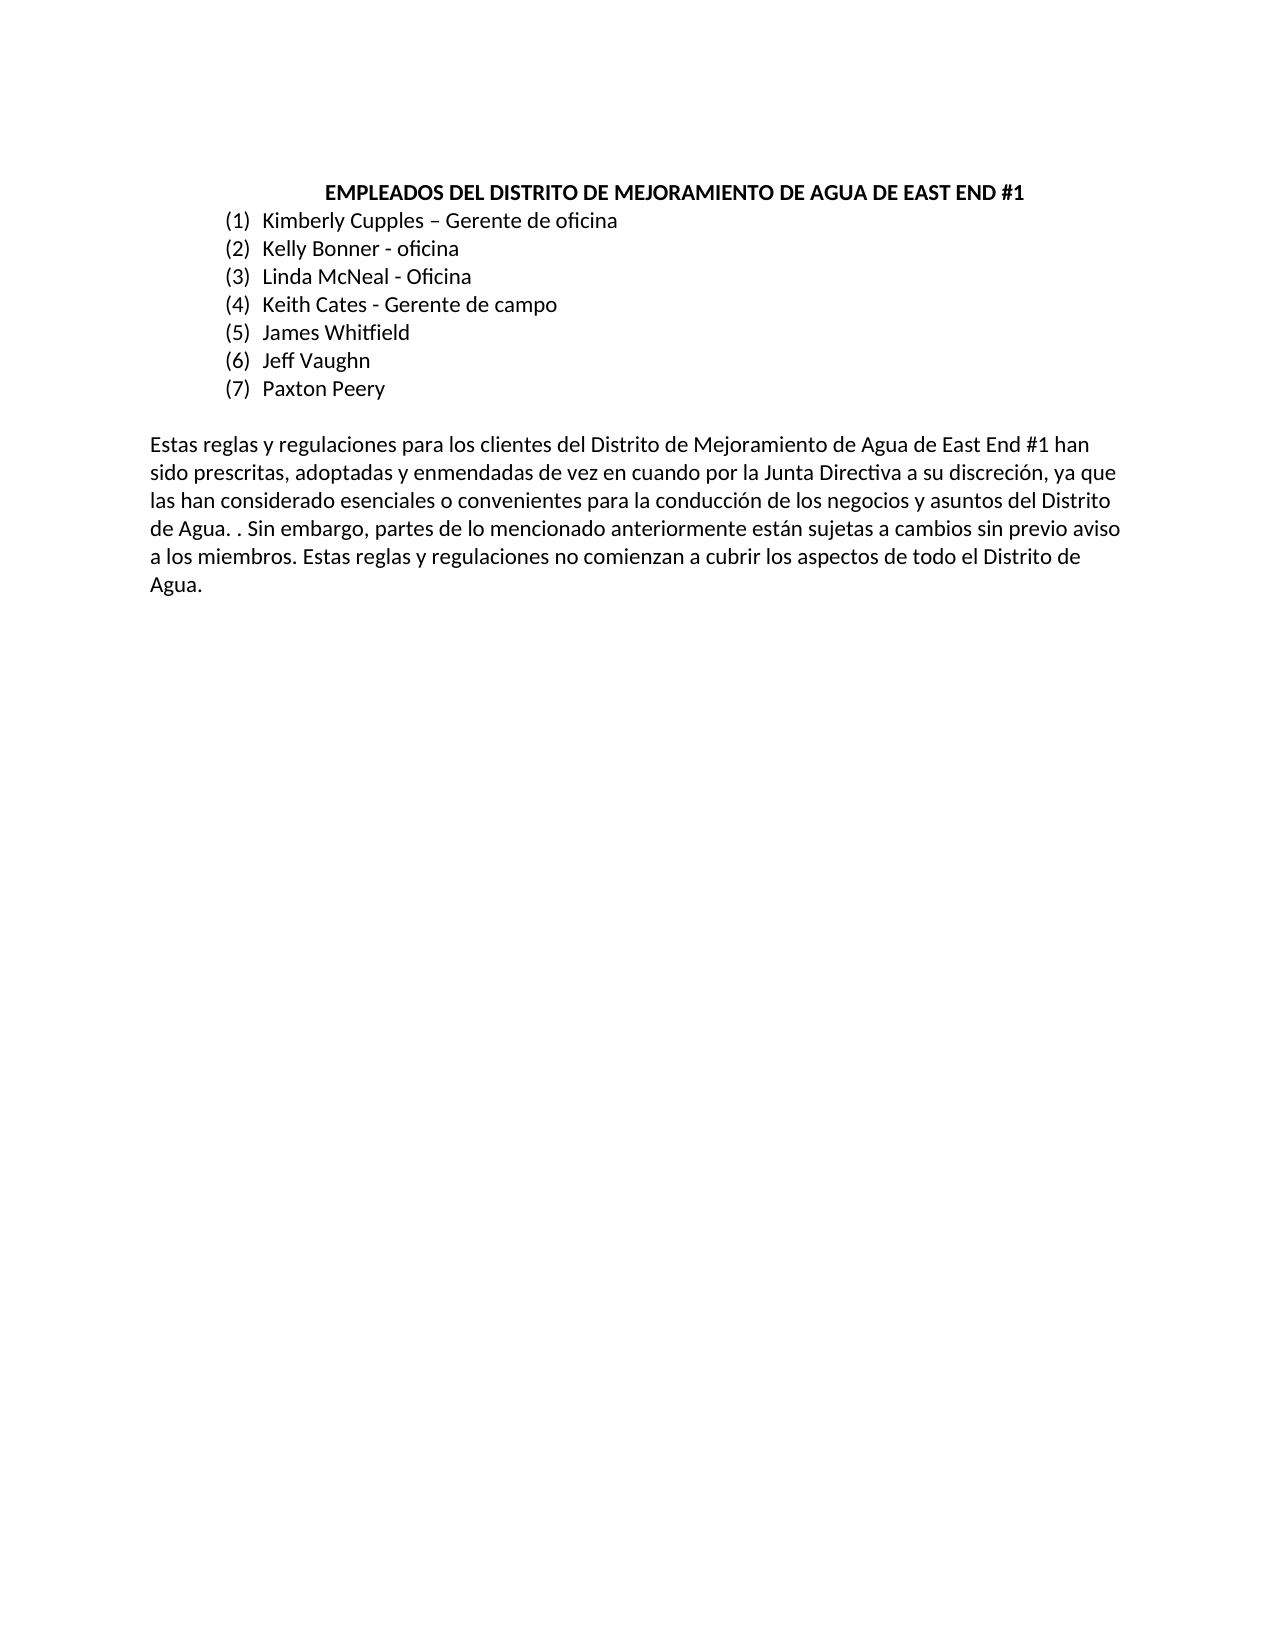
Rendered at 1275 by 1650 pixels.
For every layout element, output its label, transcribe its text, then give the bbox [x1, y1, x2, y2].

list Keith Cates - Gerente de campo [225, 290, 1125, 318]
list Jeff Vaughn [225, 346, 1125, 374]
list Paxton Peery [225, 374, 1125, 402]
text EMPLEADOS DEL DISTRITO DE MEJORAMIENTO DE AGUA DE EAST END #1 [225, 178, 1125, 206]
list Linda McNeal - Oficina [225, 262, 1125, 290]
list Kelly Bonner - oficina [225, 234, 1125, 262]
text Estas reglas y regulaciones para los clientes del Distrito de Mejoramiento de Agua de East End #1 han sido prescritas, adoptadas y enmendadas de vez en cuando por la Junta Directiva a su discreción, ya que las han considerado esenciales o convenientes para la conducción de los negocios y asuntos del Distrito de Agua. . Sin embargo, partes de lo mencionado anteriormente están sujetas a cambios sin previo aviso a los miembros. Estas reglas y regulaciones no comienzan a cubrir los aspectos de todo el Distrito de Agua. [150, 430, 1125, 598]
list James Whitfield [225, 318, 1125, 346]
list Kimberly Cupples – Gerente de oficina [225, 206, 1125, 234]
